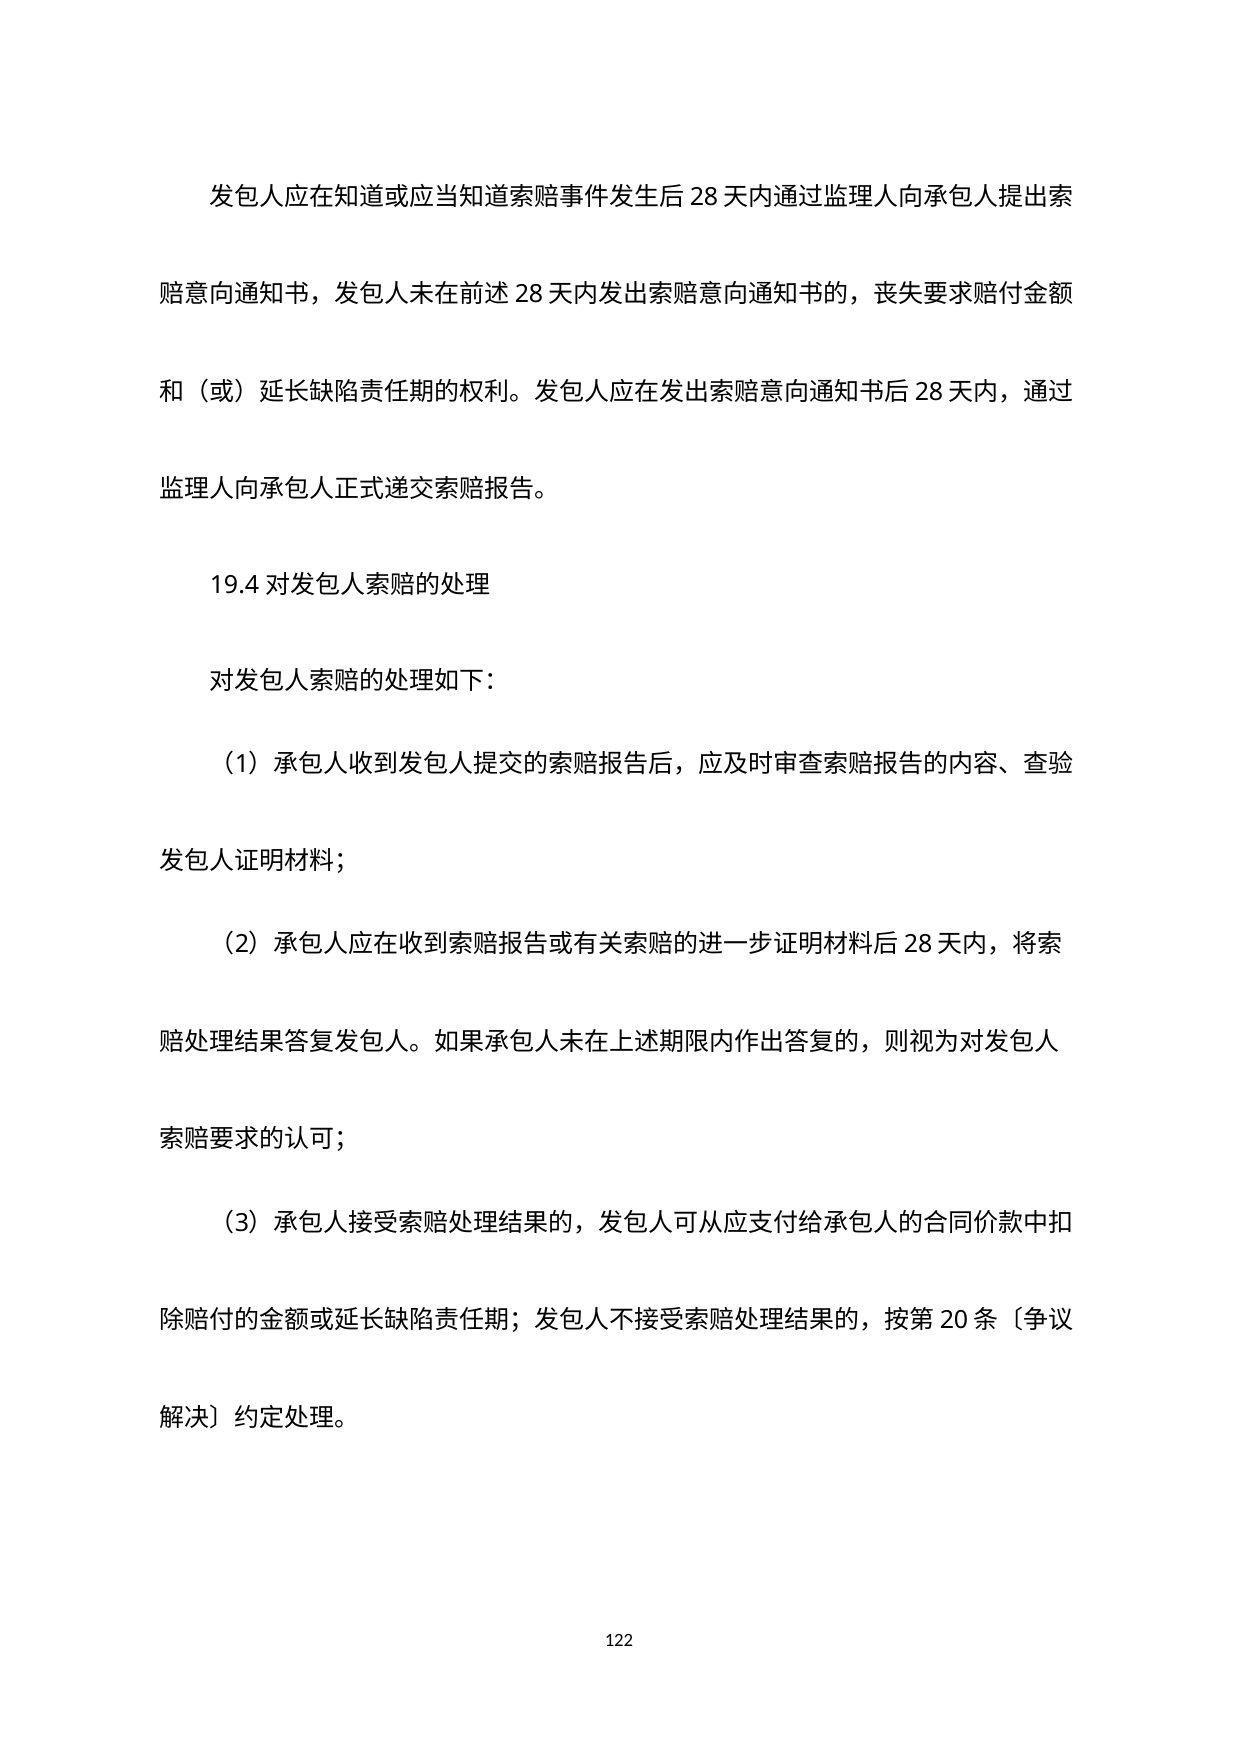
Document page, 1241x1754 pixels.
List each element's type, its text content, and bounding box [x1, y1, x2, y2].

text （1）承包人收到发包人提交的索赔报告后，应及时审查索赔报告的内容、查验发包人证明材料； [159, 729, 1078, 891]
text 对发包人索赔的处理如下： [159, 646, 1078, 711]
text （2）承包人应在收到索赔报告或有关索赔的进一步证明材料后28天内，将索赔处理结果答复发包人。如果承包人未在上述期限内作出答复的，则视为对发包人索赔要求的认可； [159, 909, 1078, 1169]
text （3）承包人接受索赔处理结果的，发包人可从应支付给承包人的合同价款中扣除赔付的金额或延长缺陷责任期；发包人不接受索赔处理结果的，按第20条〔争议解决〕约定处理。 [159, 1188, 1078, 1448]
subtitle 19.4 对发包人索赔的处理 [159, 550, 1078, 615]
text 发包人应在知道或应当知道索赔事件发生后28天内通过监理人向承包人提出索赔意向通知书，发包人未在前述28天内发出索赔意向通知书的，丧失要求赔付金额和（或）延长缺陷责任期的权利。发包人应在发出索赔意向通知书后28天内，通过监理人向承包人正式递交索赔报告。 [159, 162, 1078, 519]
